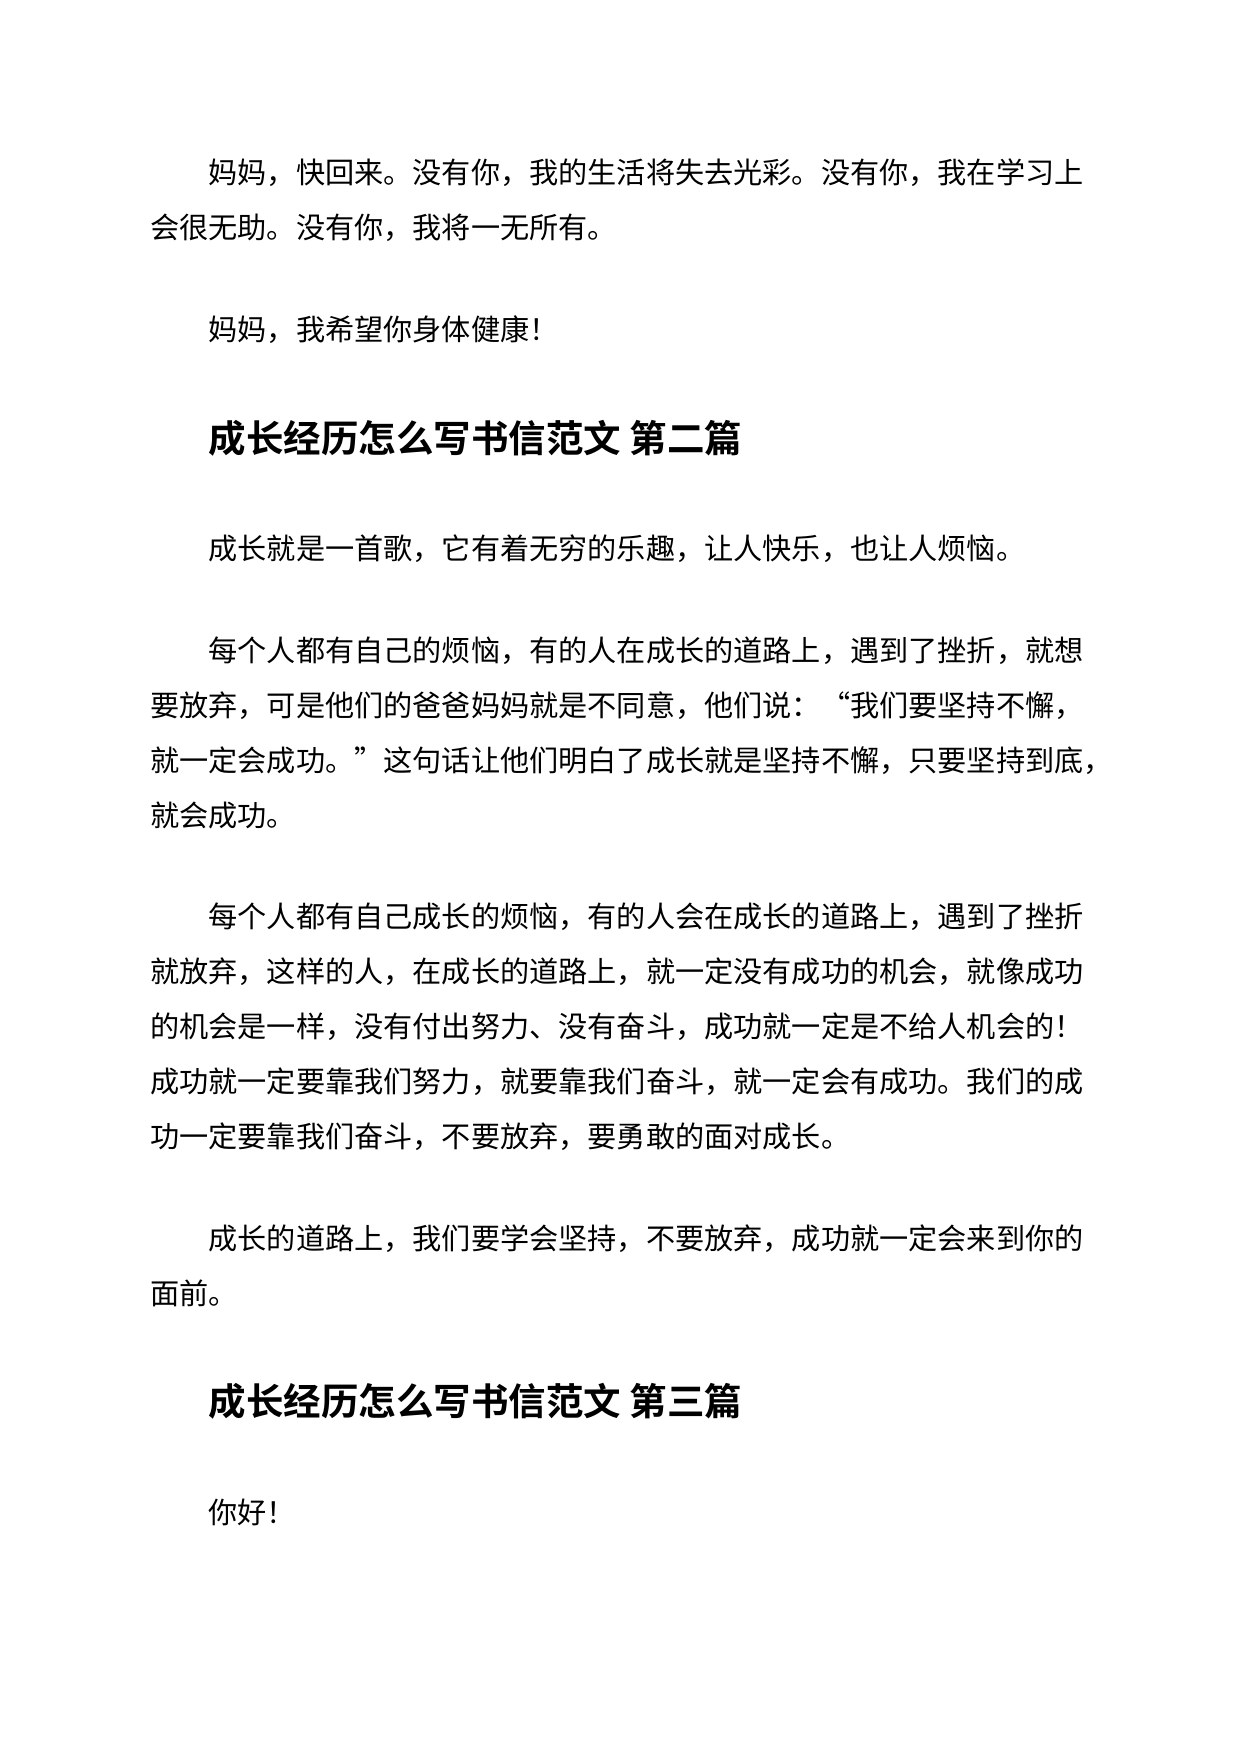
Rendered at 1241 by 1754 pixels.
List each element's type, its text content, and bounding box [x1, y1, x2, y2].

text 成长经历怎么写书信范文 第三篇 [150, 1372, 1090, 1426]
text 你好！ [150, 1489, 1090, 1532]
text 成长经历怎么写书信范文 第二篇 [150, 408, 1090, 463]
text 成长就是一首歌，它有着无穷的乐趣，让人快乐，也让人烦恼。 [150, 526, 1090, 568]
text 每个人都有自己的烦恼，有的人在成长的道路上，遇到了挫折，就想要放弃，可是他们的爸爸妈妈就是不同意，他们说：“我们要坚持不懈，就一定会成功。”这句话让他们明白了成长就是坚持不懈，只要坚持到底，就会成功。 [150, 628, 1090, 834]
text 妈妈，快回来。没有你，我的生活将失去光彩。没有你，我在学习上会很无助。没有你，我将一无所有。 [150, 150, 1090, 247]
text 妈妈，我希望你身体健康！ [150, 307, 1090, 349]
text 每个人都有自己成长的烦恼，有的人会在成长的道路上，遇到了挫折就放弃，这样的人，在成长的道路上，就一定没有成功的机会，就像成功的机会是一样，没有付出努力、没有奋斗，成功就一定是不给人机会的！成功就一定要靠我们努力，就要靠我们奋斗，就一定会有成功。我们的成功一定要靠我们奋斗，不要放弃，要勇敢的面对成长。 [150, 894, 1090, 1156]
text 成长的道路上，我们要学会坚持，不要放弃，成功就一定会来到你的面前。 [150, 1215, 1090, 1313]
